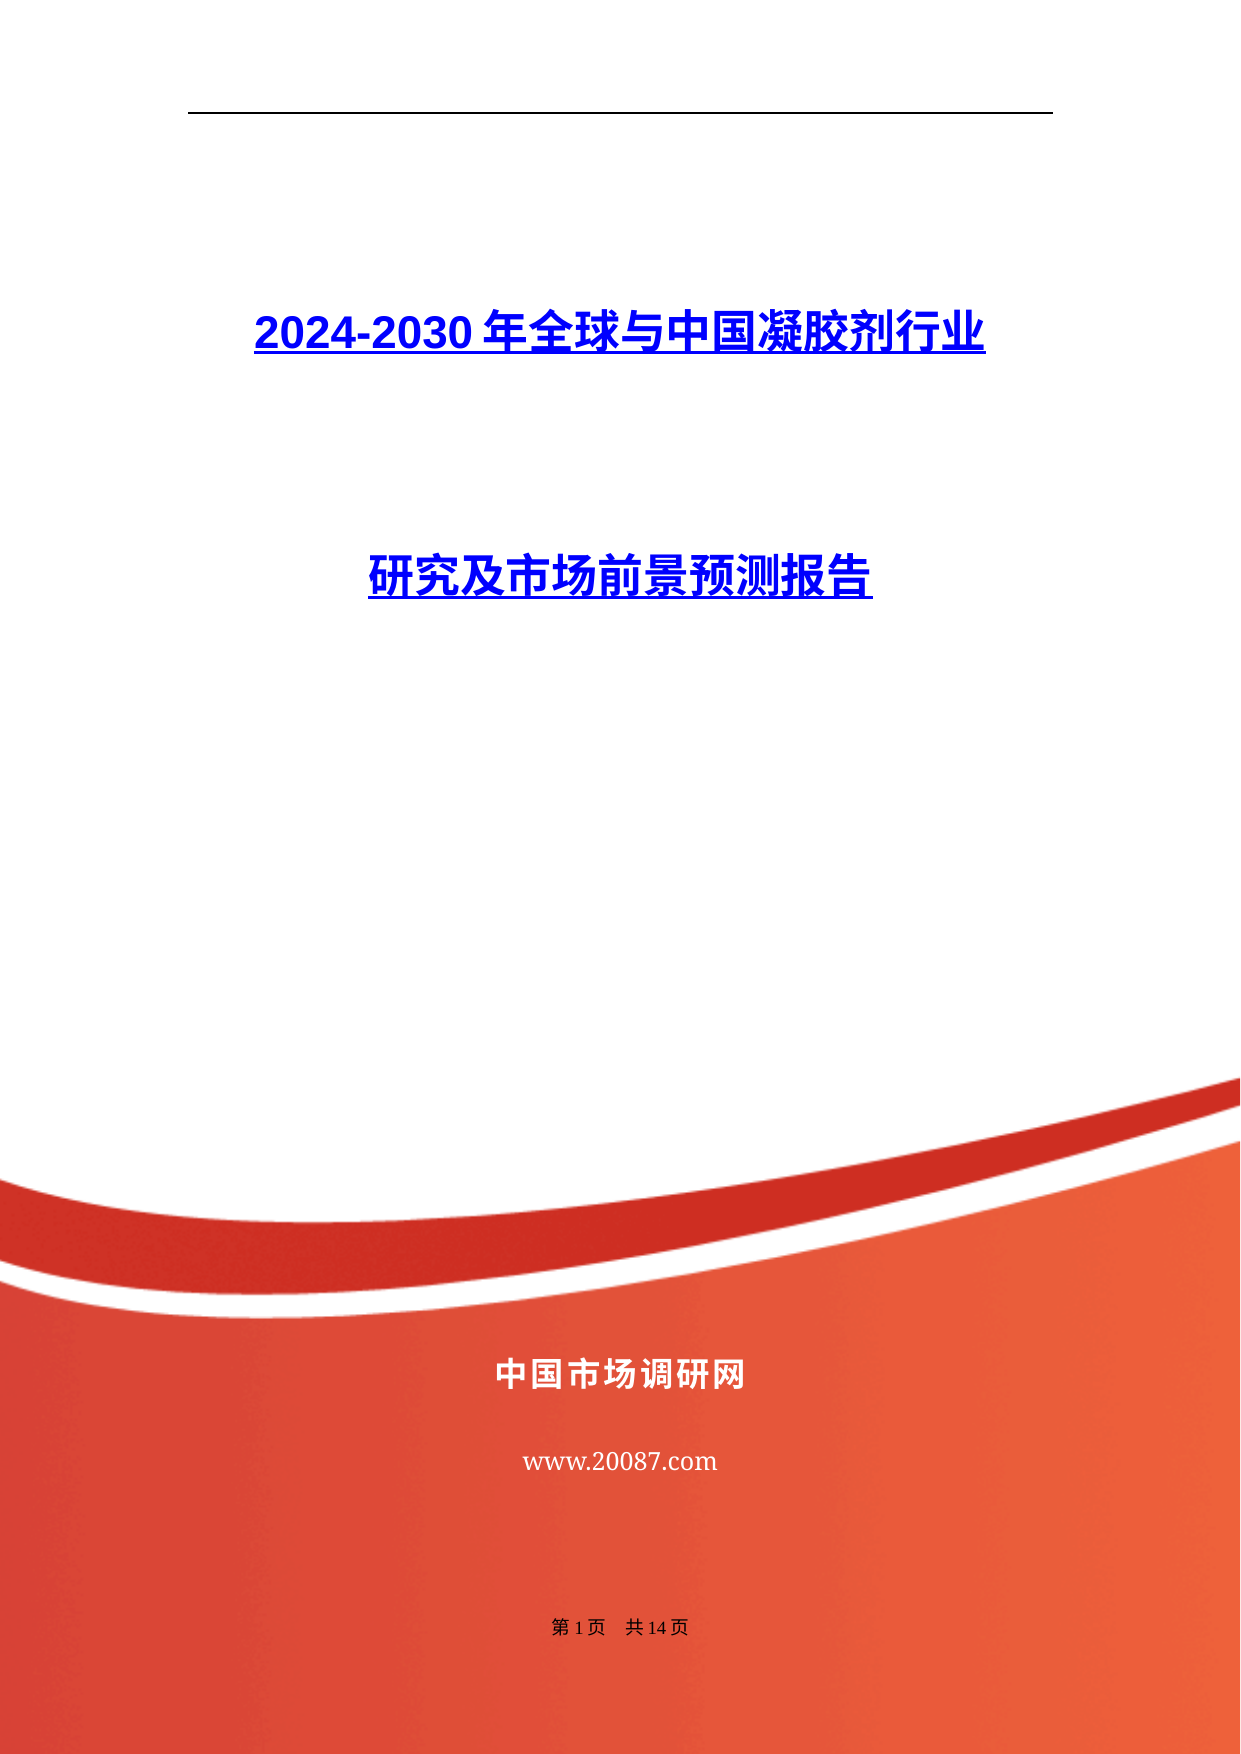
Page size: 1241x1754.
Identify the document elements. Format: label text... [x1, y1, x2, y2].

picture [0, 1006, 1241, 1754]
subtitle 中国市场调研网 [187, 1339, 1053, 1404]
text www.20087.com [187, 1428, 1053, 1493]
table_header 2024-2030年全球与中国凝胶剂行业研究及市场前景预测报告 [188, 207, 1053, 773]
